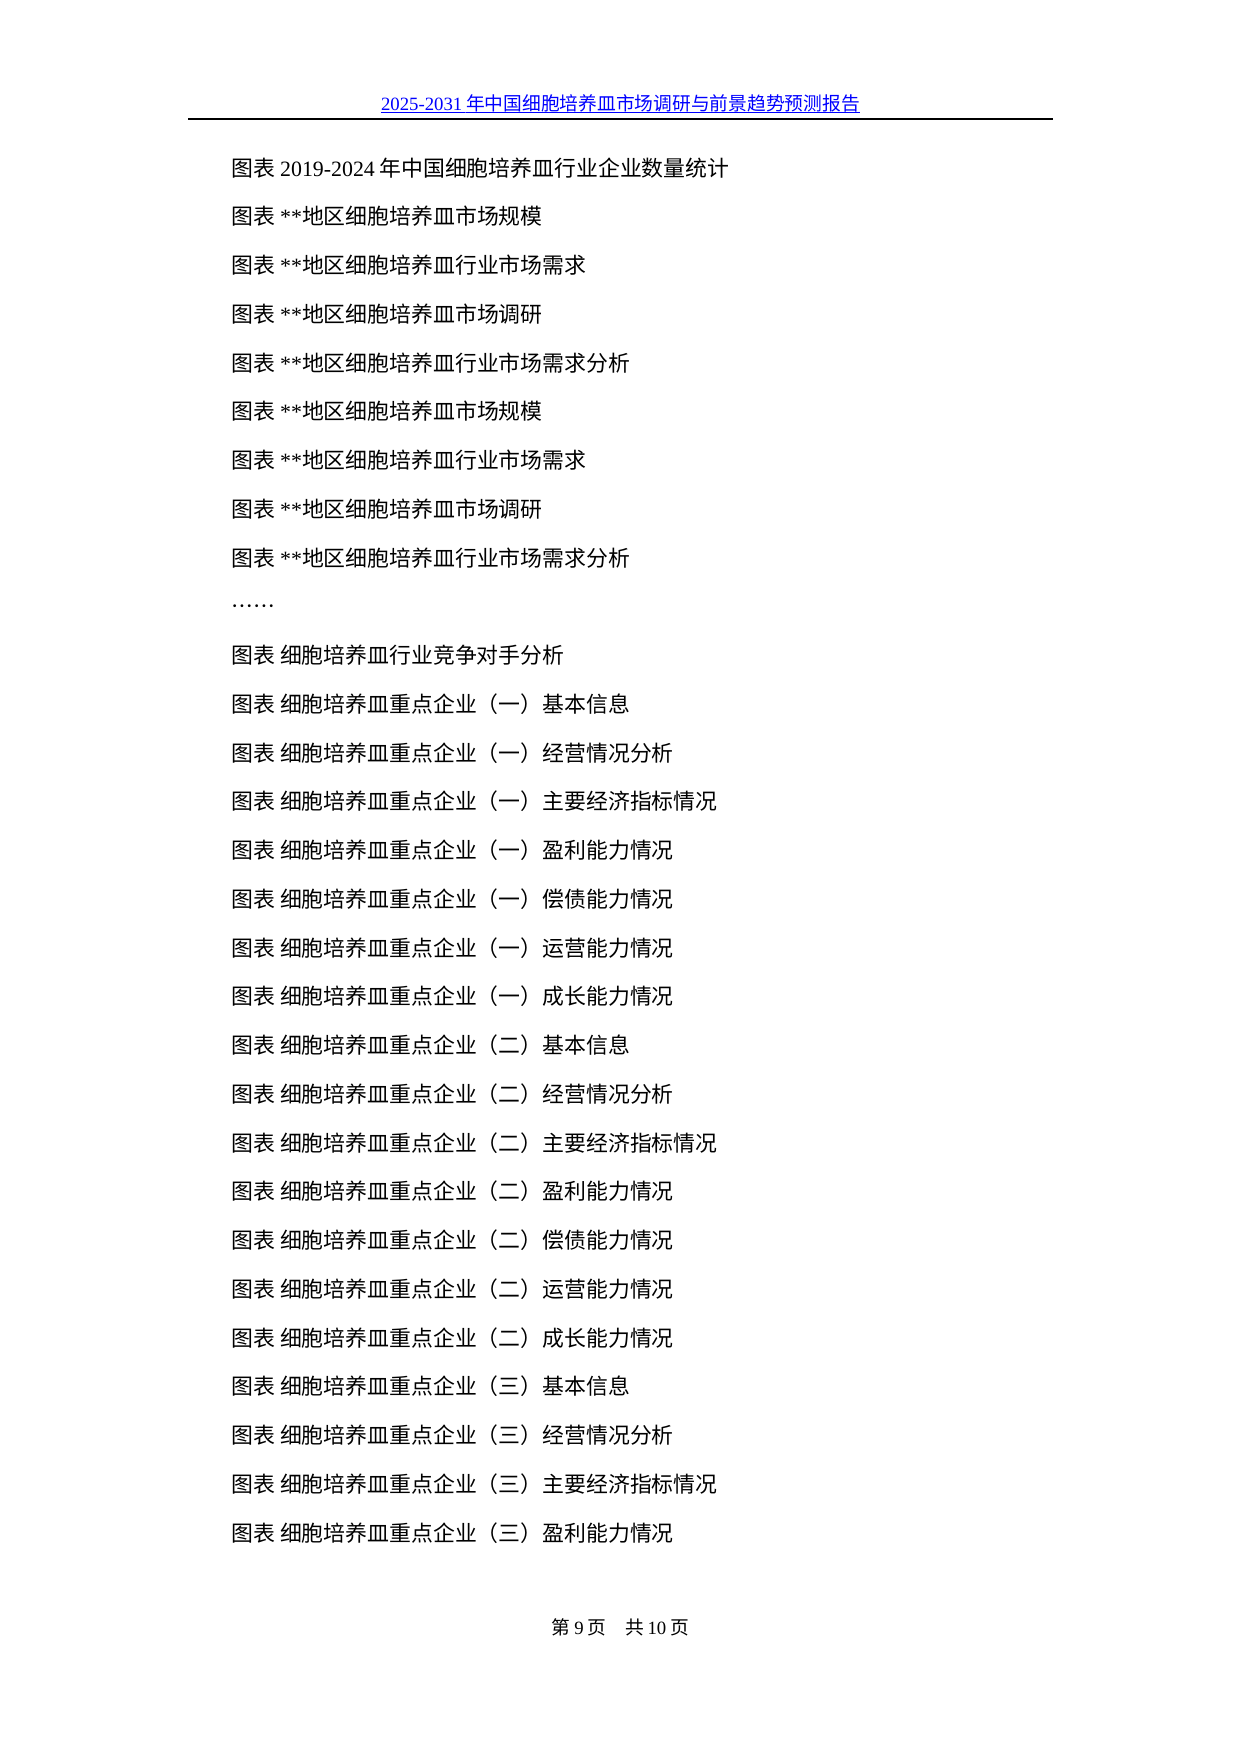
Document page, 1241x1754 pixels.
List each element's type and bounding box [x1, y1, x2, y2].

text [187, 150, 1053, 1548]
